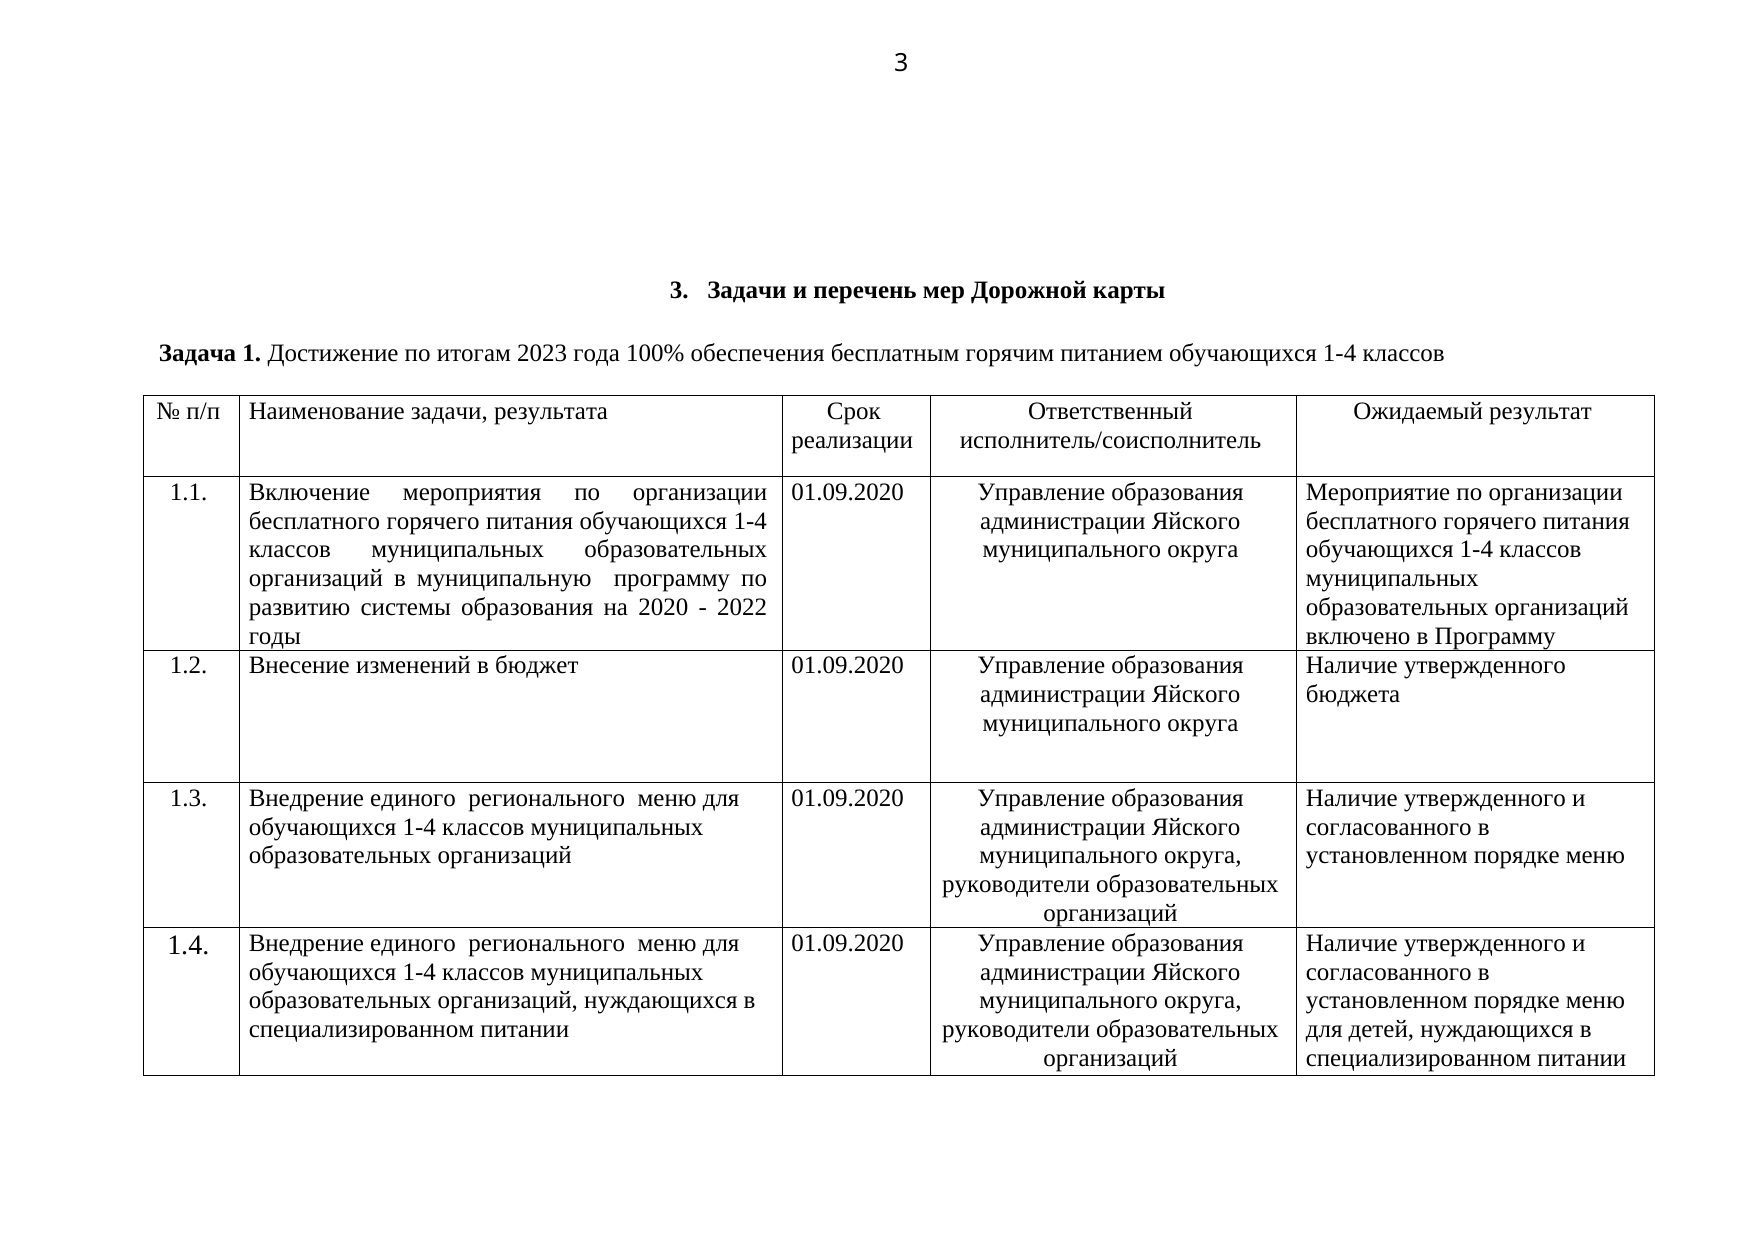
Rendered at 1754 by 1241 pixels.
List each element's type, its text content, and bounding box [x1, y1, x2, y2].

table_cell 01.09.2020 [783, 928, 930, 1075]
table_cell Управление образования администрации Яйского муниципального округа [931, 477, 1296, 649]
table_header Наименование задачи, результата [240, 396, 782, 476]
table_cell 01.09.2020 [783, 783, 930, 927]
table_cell 1.2. [144, 651, 239, 782]
table_cell Наличие утвержденного и согласованного в установленном порядке меню [1297, 783, 1654, 927]
table_cell 1.1. [144, 477, 239, 649]
table_cell 1.4. [144, 928, 239, 1075]
table_cell Управление образования администрации Яйского муниципального округа, руководители образовательных организаций [931, 783, 1296, 927]
table_cell Внедрение единого регионального меню для обучающихся 1-4 классов муниципальных образовательных организаций, нуждающихся в специализированном питании [240, 928, 782, 1075]
table_header Ожидаемый результат [1297, 396, 1654, 476]
table_cell 01.09.2020 [783, 477, 930, 649]
list Задачи и перечень мер Дорожной карты [152, 275, 1683, 304]
table_header Ответственный исполнитель/соисполнитель [931, 396, 1296, 476]
table_cell Наличие утвержденного и согласованного в установленном порядке меню для детей, нуждающихся в специализированном питании [1297, 928, 1654, 1075]
table_cell Наличие утвержденного бюджета [1297, 651, 1654, 782]
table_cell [931, 928, 1296, 1075]
table_cell Внесение изменений в бюджет [240, 651, 782, 782]
table_header Срок реализации [783, 396, 930, 476]
text Задача 1. Достижение по итогам 2023 года 100% обеспечения бесплатным горячим питанием обучающихся 1-4 классов [159, 338, 1683, 367]
table_header № п/п [144, 396, 239, 476]
table_cell 01.09.2020 [783, 651, 930, 782]
table_cell Включение мероприятия по организации бесплатного горячего питания обучающихся 1-4 классов муниципальных образовательных организаций в муниципальную программу по развитию системы образования на 2020 - 2022 годы [240, 477, 782, 649]
table_cell Внедрение единого регионального меню для обучающихся 1-4 классов муниципальных образовательных организаций [240, 783, 782, 927]
table_cell Управление образования администрации Яйского муниципального округа [931, 651, 1296, 782]
table_cell Мероприятие по организации бесплатного горячего питания обучающихся 1-4 классов муниципальных образовательных организаций включено в Программу [1297, 477, 1654, 649]
table_cell 1.3. [144, 783, 239, 927]
